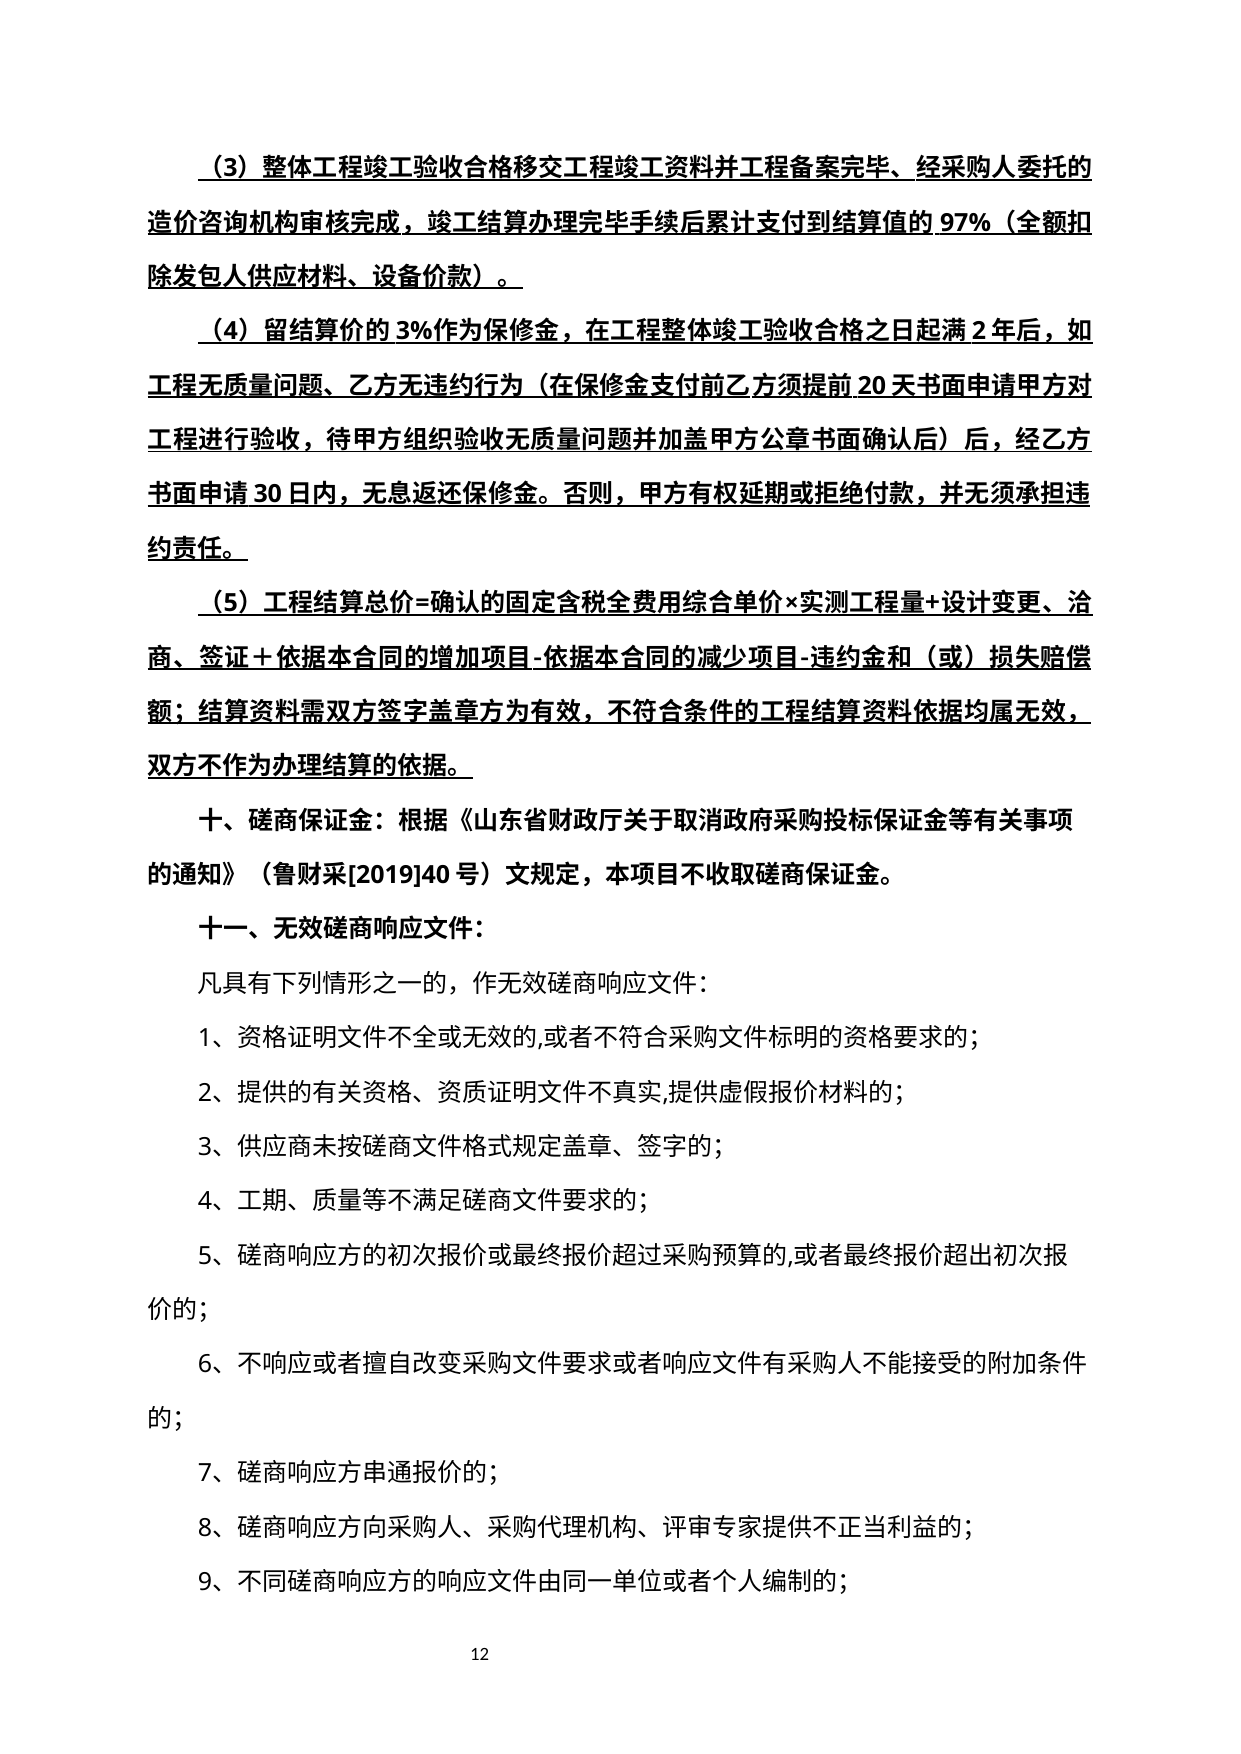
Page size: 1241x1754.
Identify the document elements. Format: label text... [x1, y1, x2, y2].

text 8、磋商响应方向采购人、采购代理机构、评审专家提供不正当利益的； [148, 1507, 1092, 1543]
text 1、资格证明文件不全或无效的,或者不符合采购文件标明的资格要求的； [148, 1018, 1092, 1054]
text 凡具有下列情形之一的，作无效磋商响应文件： [148, 963, 1092, 999]
text 十、磋商保证金：根据《山东省财政厅关于取消政府采购投标保证金等有关事项的通知》（鲁财采[2019]40号）文规定，本项目不收取磋商保证金。 [148, 800, 1092, 891]
text （4）留结算价的3%作为保修金，在工程整体竣工验收合格之日起满2年后，如工程无质量问题、乙方无违约行为（在保修金支付前乙方须提前20天书面申请甲方对工程进行验收，待甲方组织验收无质量问题并加盖甲方公章书面确认后）后，经乙方书面申请30日内，无息返还保修金。否则，甲方有权延期或拒绝付款，并无须承担违约责任。 [148, 452, 1092, 564]
text 3、供应商未按磋商文件格式规定盖章、签字的； [148, 1126, 1092, 1163]
text 9、不同磋商响应方的响应文件由同一单位或者个人编制的； [148, 1561, 1092, 1598]
text （4）留结算价的3%作为保修金，在工程整体竣工验收合格之日起满2年后，如工程无质量问题、乙方无违约行为（在保修金支付前乙方须提前20天书面申请甲方对工程进行验收，待甲方组织验收无质量问题并加盖甲方公章书面确认后）后，经乙方书面申请30日内，无息返还保修金。否则，甲方有权延期或拒绝付款，并无须承担违约责任。 [148, 311, 1092, 451]
text 7、磋商响应方串通报价的； [148, 1453, 1092, 1489]
text 4、工期、质量等不满足磋商文件要求的； [148, 1181, 1092, 1217]
text 2、提供的有关资格、资质证明文件不真实,提供虚假报价材料的； [148, 1072, 1092, 1108]
text 十一、无效磋商响应文件： [148, 909, 1092, 945]
text 5、磋商响应方的初次报价或最终报价超过采购预算的,或者最终报价超出初次报价的； [148, 1235, 1092, 1326]
text （5）工程结算总价=确认的固定含税全费用综合单价×实测工程量+设计变更、洽商、签证＋依据本合同的增加项目-依据本合同的减少项目-违约金和（或）损失赔偿额；结算资料需双方签字盖章方为有效，不符合条件的工程结算资料依据均属无效，双方不作为办理结算的依据。 [148, 583, 1092, 782]
text 6、不响应或者擅自改变采购文件要求或者响应文件有采购人不能接受的附加条件的； [148, 1344, 1092, 1434]
text （3）整体工程竣工验收合格移交工程竣工资料并工程备案完毕、经采购人委托的造价咨询机构审核完成，竣工结算办理完毕手续后累计支付到结算值的97%（全额扣除发包人供应材料、设备价款）。 [148, 148, 1092, 293]
